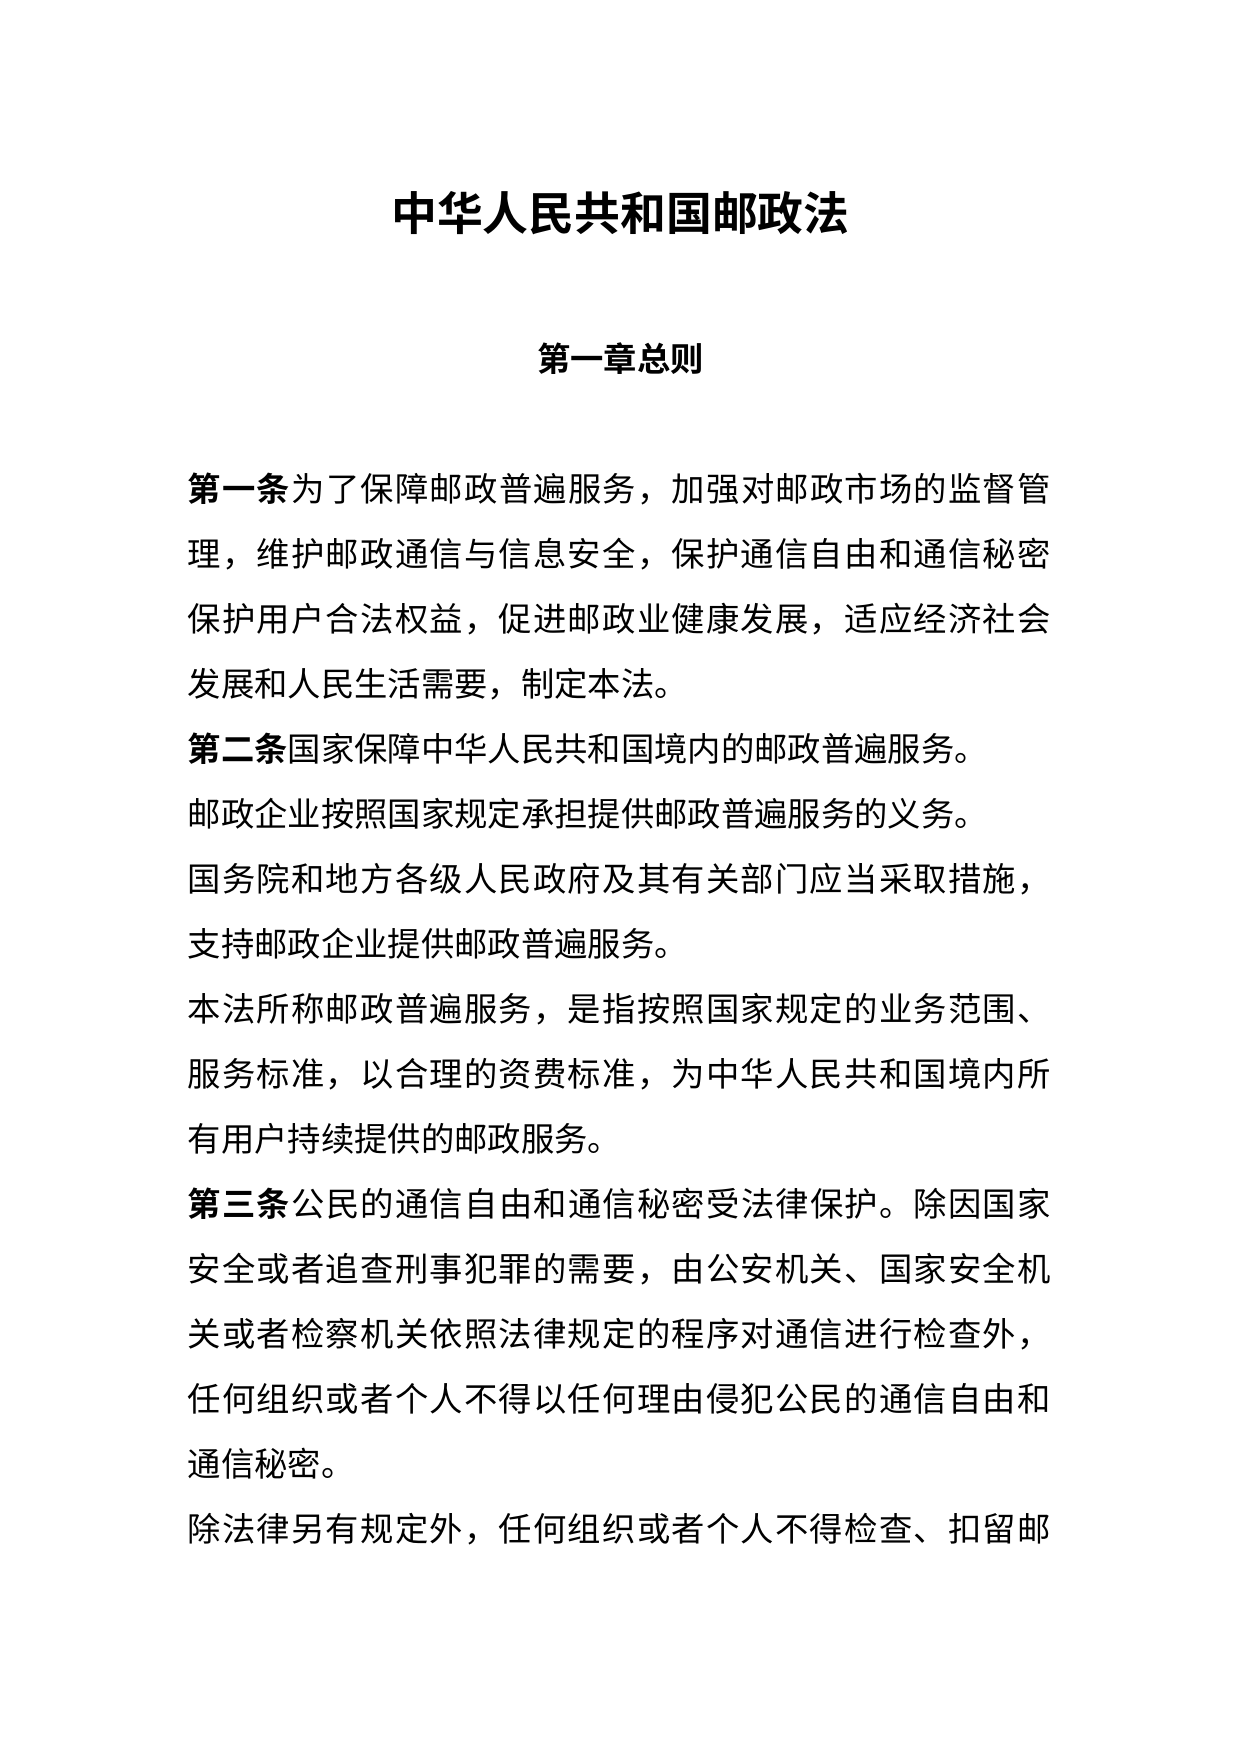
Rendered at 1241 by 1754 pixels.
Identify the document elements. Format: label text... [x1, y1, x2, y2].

text 中华人民共和国邮政法 [187, 162, 1053, 259]
text 邮政企业按照国家规定承担提供邮政普遍服务的义务。 [187, 779, 1053, 844]
text 第一条为了保障邮政普遍服务，加强对邮政市场的监督管理，维护邮政通信与信息安全，保护通信自由和通信秘密，保护用户合法权益，促进邮政业健康发展，适应经济社会发展和人民生活需要，制定本法。 [187, 454, 1053, 714]
text 本法所称邮政普遍服务，是指按照国家规定的业务范围、服务标准，以合理的资费标准，为中华人民共和国境内所有用户持续提供的邮政服务。 [187, 974, 1053, 1169]
text 第二条国家保障中华人民共和国境内的邮政普遍服务。 [187, 714, 1053, 779]
text 第三条公民的通信自由和通信秘密受法律保护。除因国家安全或者追查刑事犯罪的需要，由公安机关、国家安全机关或者检察机关依照法律规定的程序对通信进行检查外，任何组织或者个人不得以任何理由侵犯公民的通信自由和通信秘密。 [187, 1169, 1053, 1494]
text 第一章总则 [187, 324, 1053, 389]
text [187, 1494, 1053, 1559]
text 国务院和地方各级人民政府及其有关部门应当采取措施，支持邮政企业提供邮政普遍服务。 [187, 844, 1053, 974]
